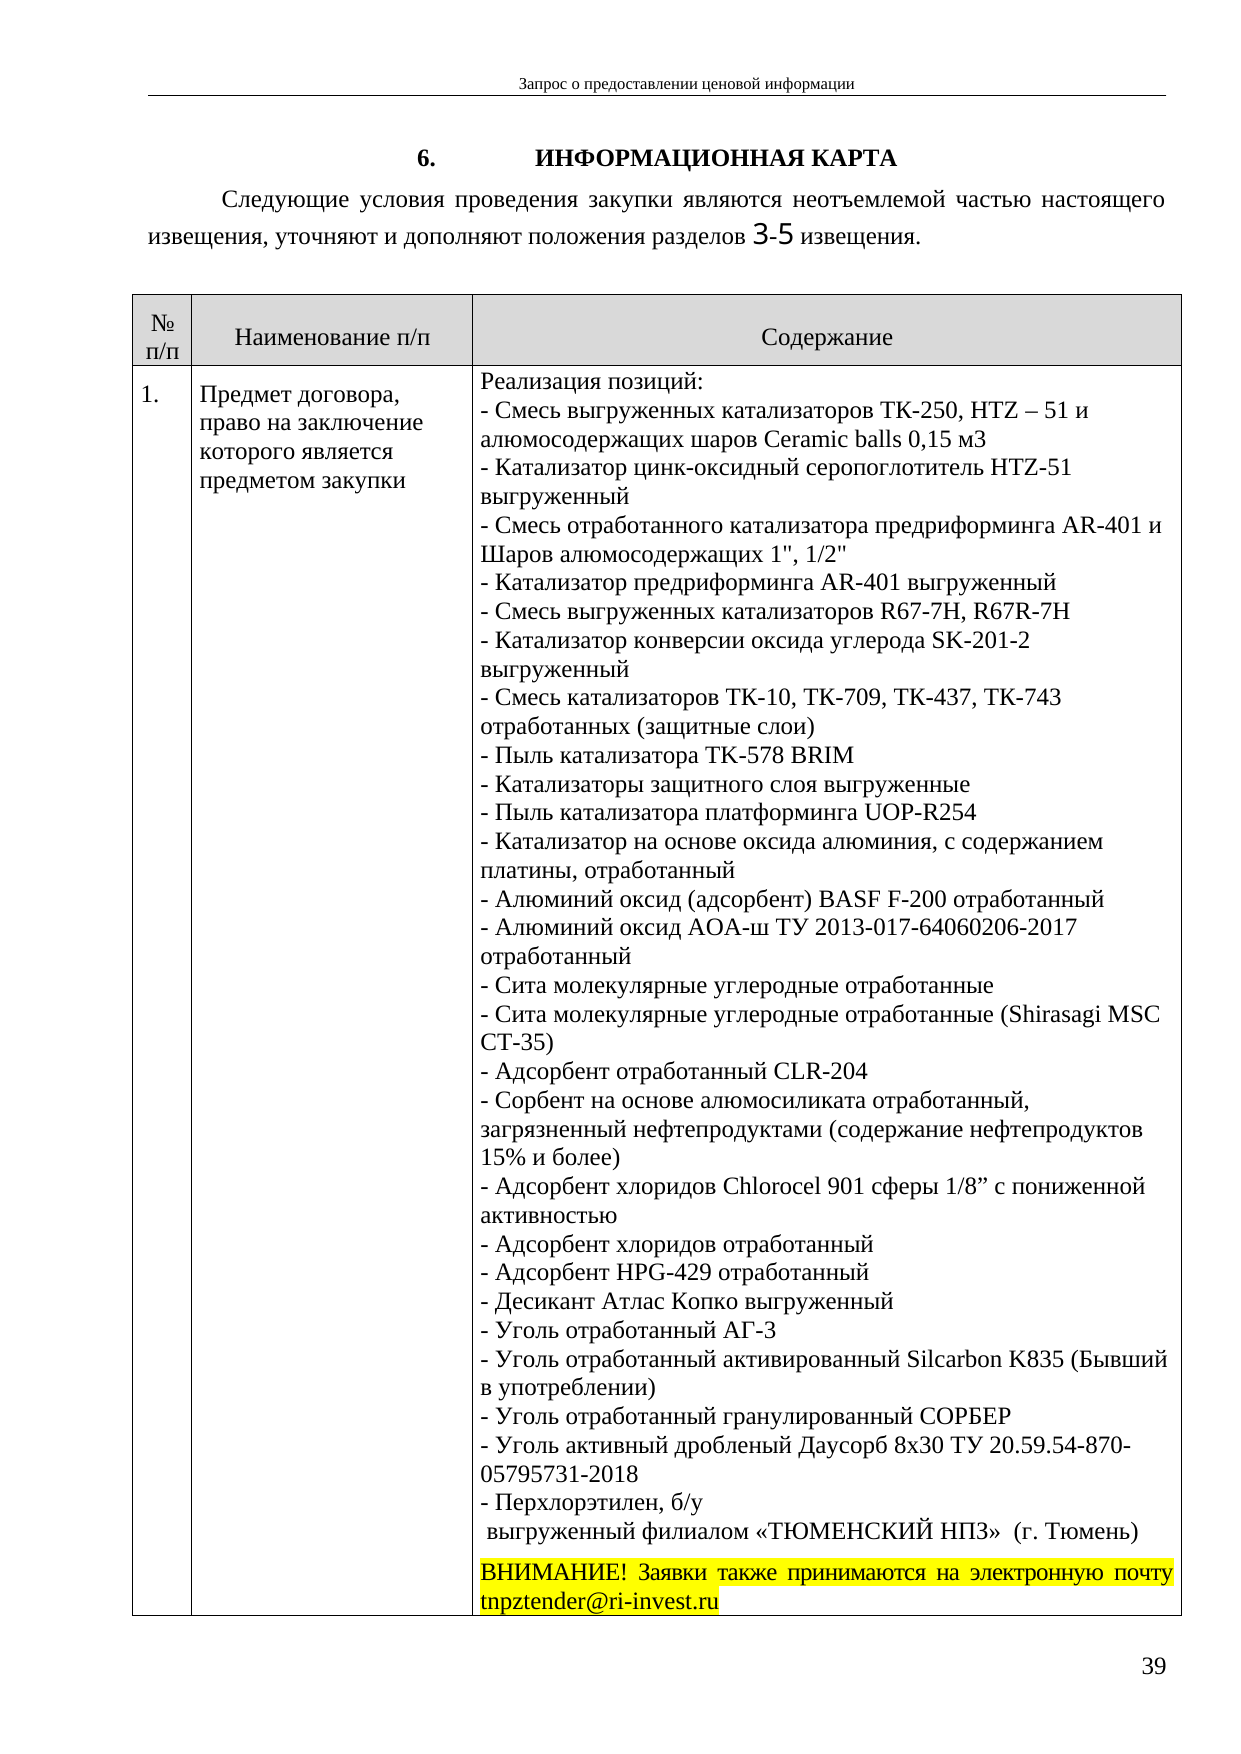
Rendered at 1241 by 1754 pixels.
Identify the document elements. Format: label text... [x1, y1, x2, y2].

table_cell Реализация позиций: - Смесь выгруженных катализаторов ТК-250, HTZ – 51 и алюмосодержащих шаров Ceramic balls 0,15 м3 - Катализатор цинк-оксидный серопоглотитель HTZ-51 выгруженный - Смесь отработанного катализатора предриформинга AR-401 и Шаров алюмосодержащих 1", 1/2" - Катализатор предриформинга AR-401 выгруженный - Смесь выгруженных катализаторов R67-7H, R67R-7H - Катализатор конверсии оксида углерода SK-201-2 выгруженный - Смесь катализаторов ТК-10, ТК-709, ТК-437, ТК-743 отработанных (защитные слои) - Пыль катализатора TK-578 BRIM - Катализаторы защитного слоя выгруженные - Пыль катализатора платформинга UOP-R254 - Катализатор на основе оксида алюминия, с содержанием платины, отработанный - Алюминий оксид (адсорбент) BASF F-200 отработанный - Алюминий оксид АОА-ш ТУ 2013-017-64060206-2017 отработанный - Сита молекулярные углеродные отработанные - Сита молекулярные углеродные отработанные (Shirasagi MSC CT-35) - Адсорбент отработанный CLR-204 - Сорбент на основе алюмосиликата отработанный, загрязненный нефтепродуктами (содержание нефтепродуктов 15% и более) - Адсорбент хлоридов Chlorocel 901 сферы 1/8” с пониженной активностью - Адсорбент хлоридов отработанный - Адсорбент HPG-429 отработанный - Десикант Атлас Копко выгруженный - Уголь отработанный АГ-3 - Уголь отработанный активированный Silcarbon K835 (Бывший в употреблении) - Уголь отработанный гранулированный СОРБЕР - Уголь активный дробленый Даусорб 8х30 ТУ 20.59.54-870-05795731-2018 - Перхлорэтилен, б/у выгруженный филиалом «ТЮМЕНСКИЙ НПЗ» (г. Тюмень) ВНИМАНИЕ! Заявки также принимаются на электронную почту tnpztender@ri-invest.ru [473, 366, 1181, 1615]
table_cell [133, 366, 191, 1615]
table_header № п/п [133, 295, 191, 365]
table_header Содержание [473, 295, 1181, 365]
table_header Наименование п/п [192, 295, 472, 365]
list Следующие условия проведения закупки являются неотъемлемой частью настоящего извещения, уточняют и дополняют положения разделов 3-5 извещения. [148, 184, 1166, 253]
table_cell Предмет договора, право на заключение которого является предметом закупки [192, 366, 472, 1615]
list ИНФОРМАЦИОННАЯ КАРТА [148, 143, 1166, 172]
